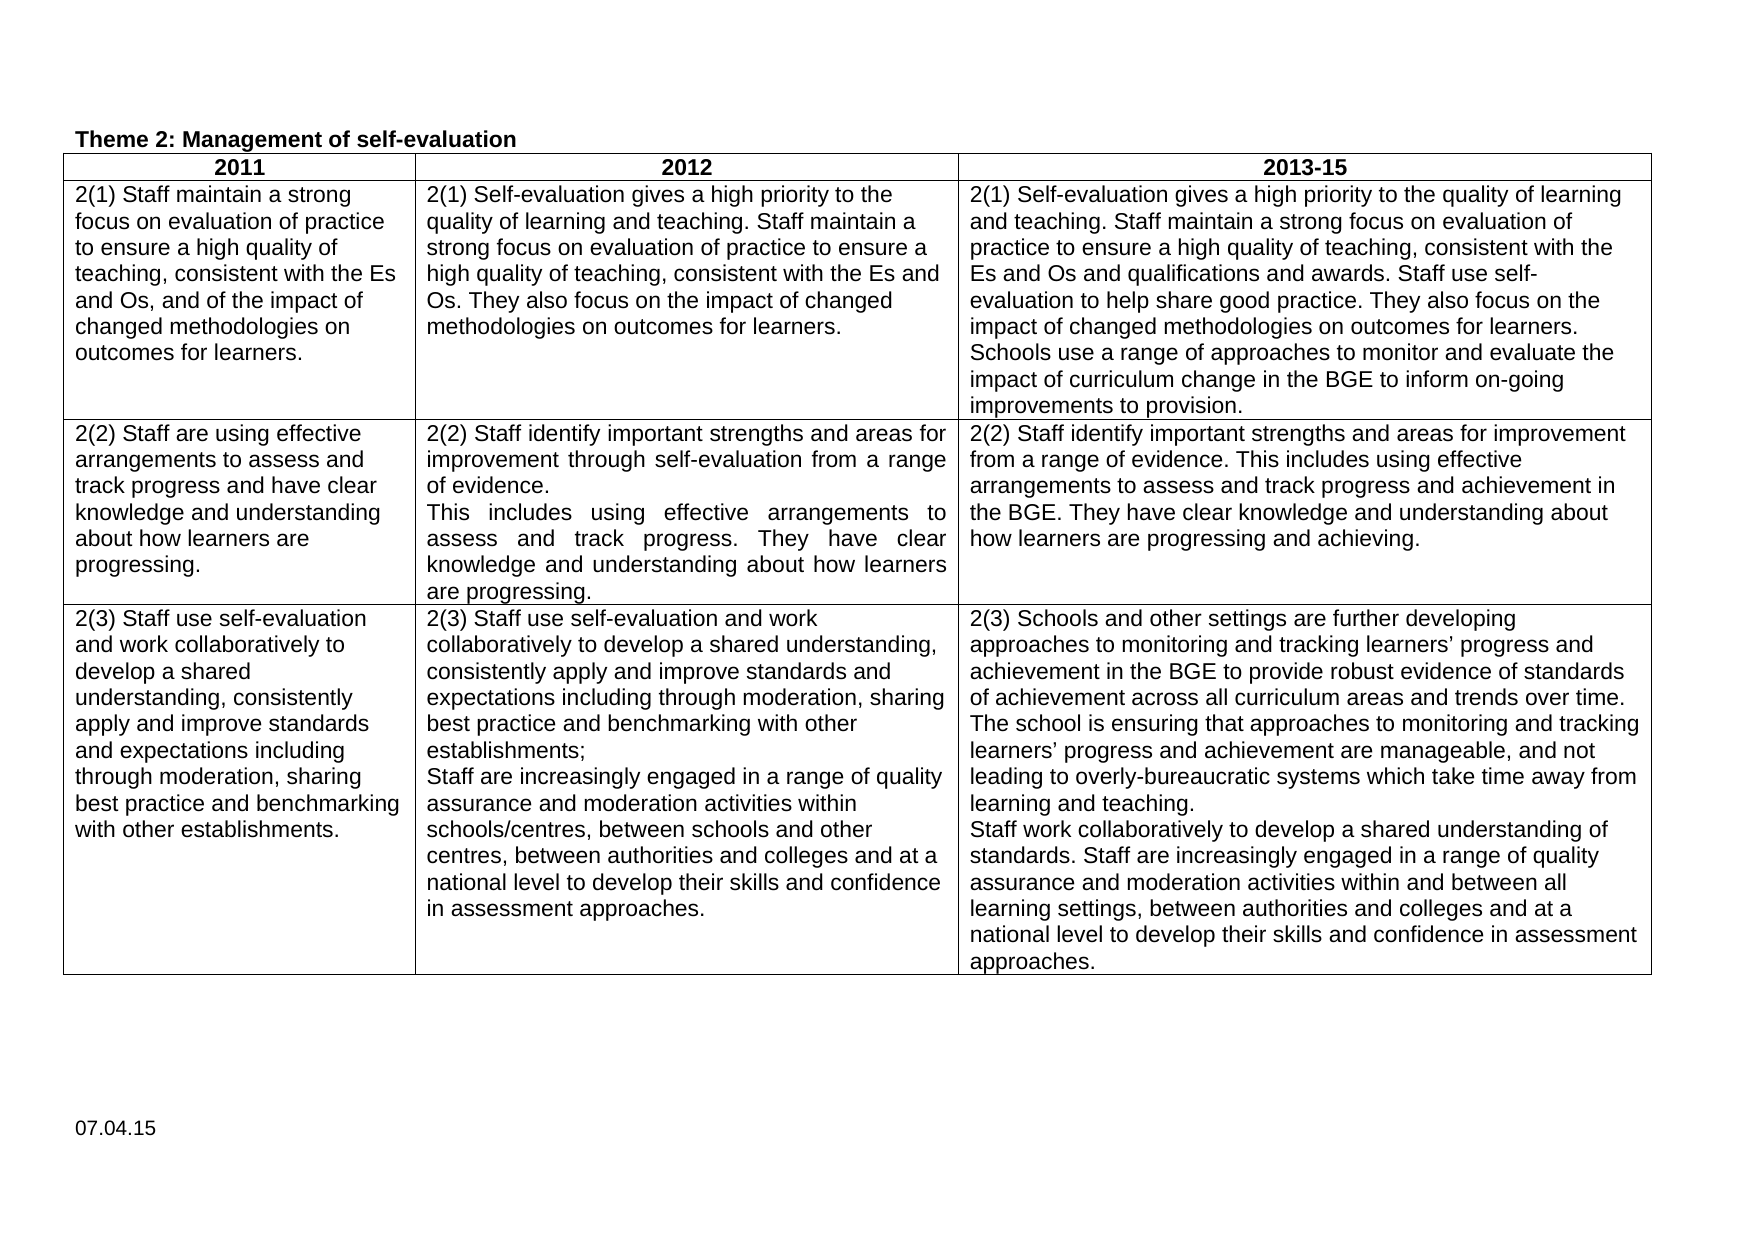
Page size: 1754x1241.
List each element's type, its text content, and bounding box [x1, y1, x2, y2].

table_cell 2(2) Staff identify important strengths and areas for improvement through self-evaluation from a range of evidence. This includes using effective arrangements to assess and track progress. They have clear knowledge and understanding about how learners are progressing. [416, 420, 958, 604]
table_cell 2(2) Staff are using effective arrangements to assess and track progress and have clear knowledge and understanding about how learners are progressing. [64, 420, 415, 604]
table_header 2013-15 [959, 154, 1651, 180]
table_header 2011 [64, 154, 415, 180]
table_cell 2(3) Staff use self-evaluation and work collaboratively to develop a shared understanding, consistently apply and improve standards and expectations including through moderation, sharing best practice and benchmarking with other establishments. [64, 605, 415, 974]
table_cell 2(2) Staff identify important strengths and areas for improvement from a range of evidence. This includes using effective arrangements to assess and track progress and achievement in the BGE. They have clear knowledge and understanding about how learners are progressing and achieving. [959, 420, 1651, 604]
table_cell 2(1) Self-evaluation gives a high priority to the quality of learning and teaching. Staff maintain a strong focus on evaluation of practice to ensure a high quality of teaching, consistent with the Es and Os. They also focus on the impact of changed methodologies on outcomes for learners. [416, 181, 958, 418]
table_header 2012 [416, 154, 958, 180]
table_cell 2(3) Staff use self-evaluation and work collaboratively to develop a shared understanding, consistently apply and improve standards and expectations including through moderation, sharing best practice and benchmarking with other establishments; Staff are increasingly engaged in a range of quality assurance and moderation activities within schools/centres, between schools and other centres, between authorities and colleges and at a national level to develop their skills and confidence in assessment approaches. [416, 605, 958, 974]
table_cell 2(3) Schools and other settings are further developing approaches to monitoring and tracking learners’ progress and achievement in the BGE to provide robust evidence of standards of achievement across all curriculum areas and trends over time. The school is ensuring that approaches to monitoring and tracking learners’ progress and achievement are manageable, and not leading to overly-bureaucratic systems which take time away from learning and teaching. Staff work collaboratively to develop a shared understanding of standards. Staff are increasingly engaged in a range of quality assurance and moderation activities within and between all learning settings, between authorities and colleges and at a national level to develop their skills and confidence in assessment approaches. [959, 605, 1651, 974]
table_cell 2(1) Self-evaluation gives a high priority to the quality of learning and teaching. Staff maintain a strong focus on evaluation of practice to ensure a high quality of teaching, consistent with the Es and Os and qualifications and awards. Staff use self-evaluation to help share good practice. They also focus on the impact of changed methodologies on outcomes for learners. Schools use a range of approaches to monitor and evaluate the impact of curriculum change in the BGE to inform on-going improvements to provision. [959, 181, 1651, 418]
table_cell 2(1) Staff maintain a strong focus on evaluation of practice to ensure a high quality of teaching, consistent with the Es and Os, and of the impact of changed methodologies on outcomes for learners. [64, 181, 415, 418]
text Theme 2: Management of self-evaluation [75, 126, 1679, 153]
